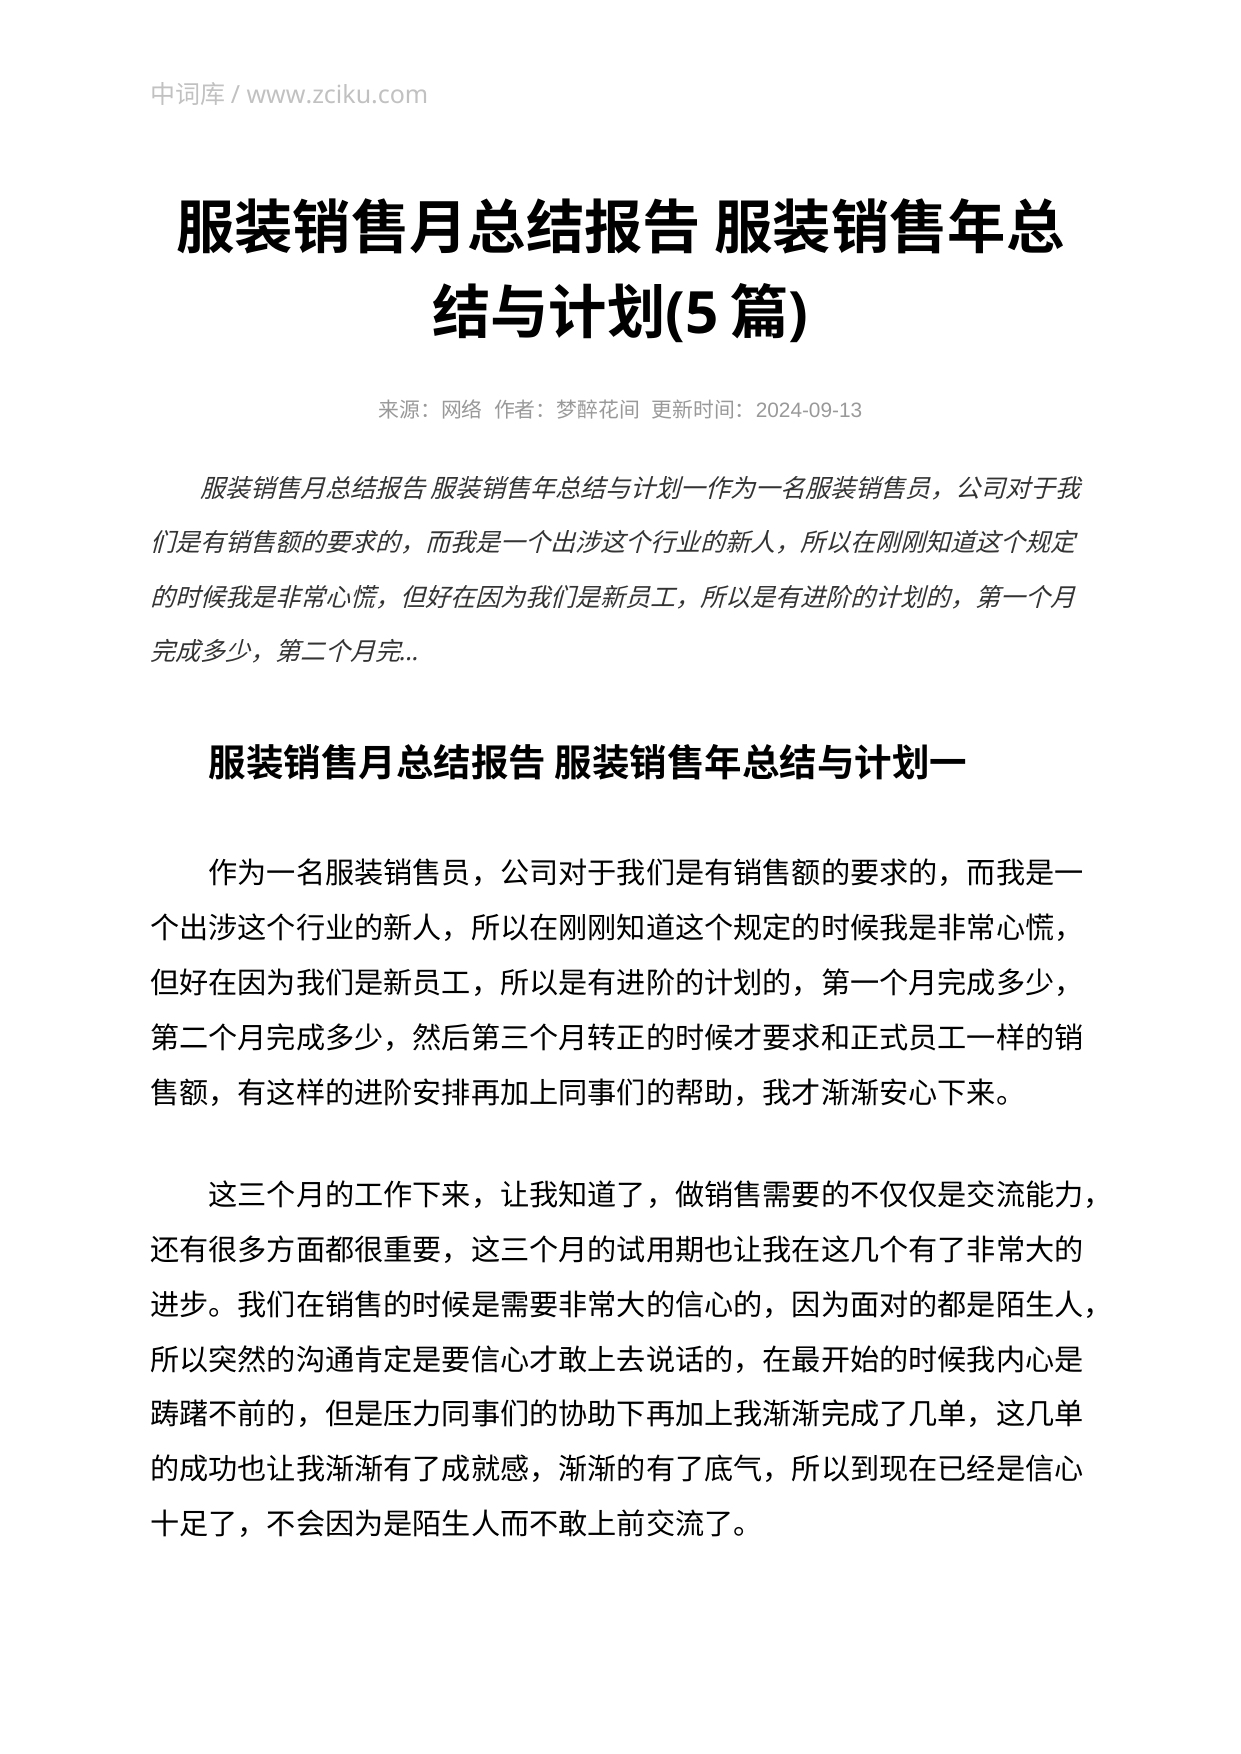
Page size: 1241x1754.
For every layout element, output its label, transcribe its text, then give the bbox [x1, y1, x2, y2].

text 这三个月的工作下来，让我知道了，做销售需要的不仅仅是交流能力，还有很多方面都很重要，这三个月的试用期也让我在这几个有了非常大的进步。我们在销售的时候是需要非常大的信心的，因为面对的都是陌生人，所以突然的沟通肯定是要信心才敢上去说话的，在最开始的时候我内心是踌躇不前的，但是压力同事们的协助下再加上我渐渐完成了几单，这几单的成功也让我渐渐有了成就感，渐渐的有了底气，所以到现在已经是信心十足了，不会因为是陌生人而不敢上前交流了。 [150, 1171, 1090, 1543]
text 作为一名服装销售员，公司对于我们是有销售额的要求的，而我是一个出涉这个行业的新人，所以在刚刚知道这个规定的时候我是非常心慌，但好在因为我们是新员工，所以是有进阶的计划的，第一个月完成多少，第二个月完成多少，然后第三个月转正的时候才要求和正式员工一样的销售额，有这样的进阶安排再加上同事们的帮助，我才渐渐安心下来。 [150, 850, 1090, 1112]
text 服装销售月总结报告 服装销售年总结与计划一 [150, 733, 1090, 787]
text 服装销售月总结报告 服装销售年总结与计划一作为一名服装销售员，公司对于我们是有销售额的要求的，而我是一个出涉这个行业的新人，所以在刚刚知道这个规定的时候我是非常心慌，但好在因为我们是新员工，所以是有进阶的计划的，第一个月完成多少，第二个月完... [150, 468, 1090, 668]
subtitle 服装销售月总结报告 服装销售年总结与计划(5篇) [150, 181, 1090, 351]
text 来源：网络 作者：梦醉花间 更新时间：2024-09-13 [150, 397, 1090, 421]
